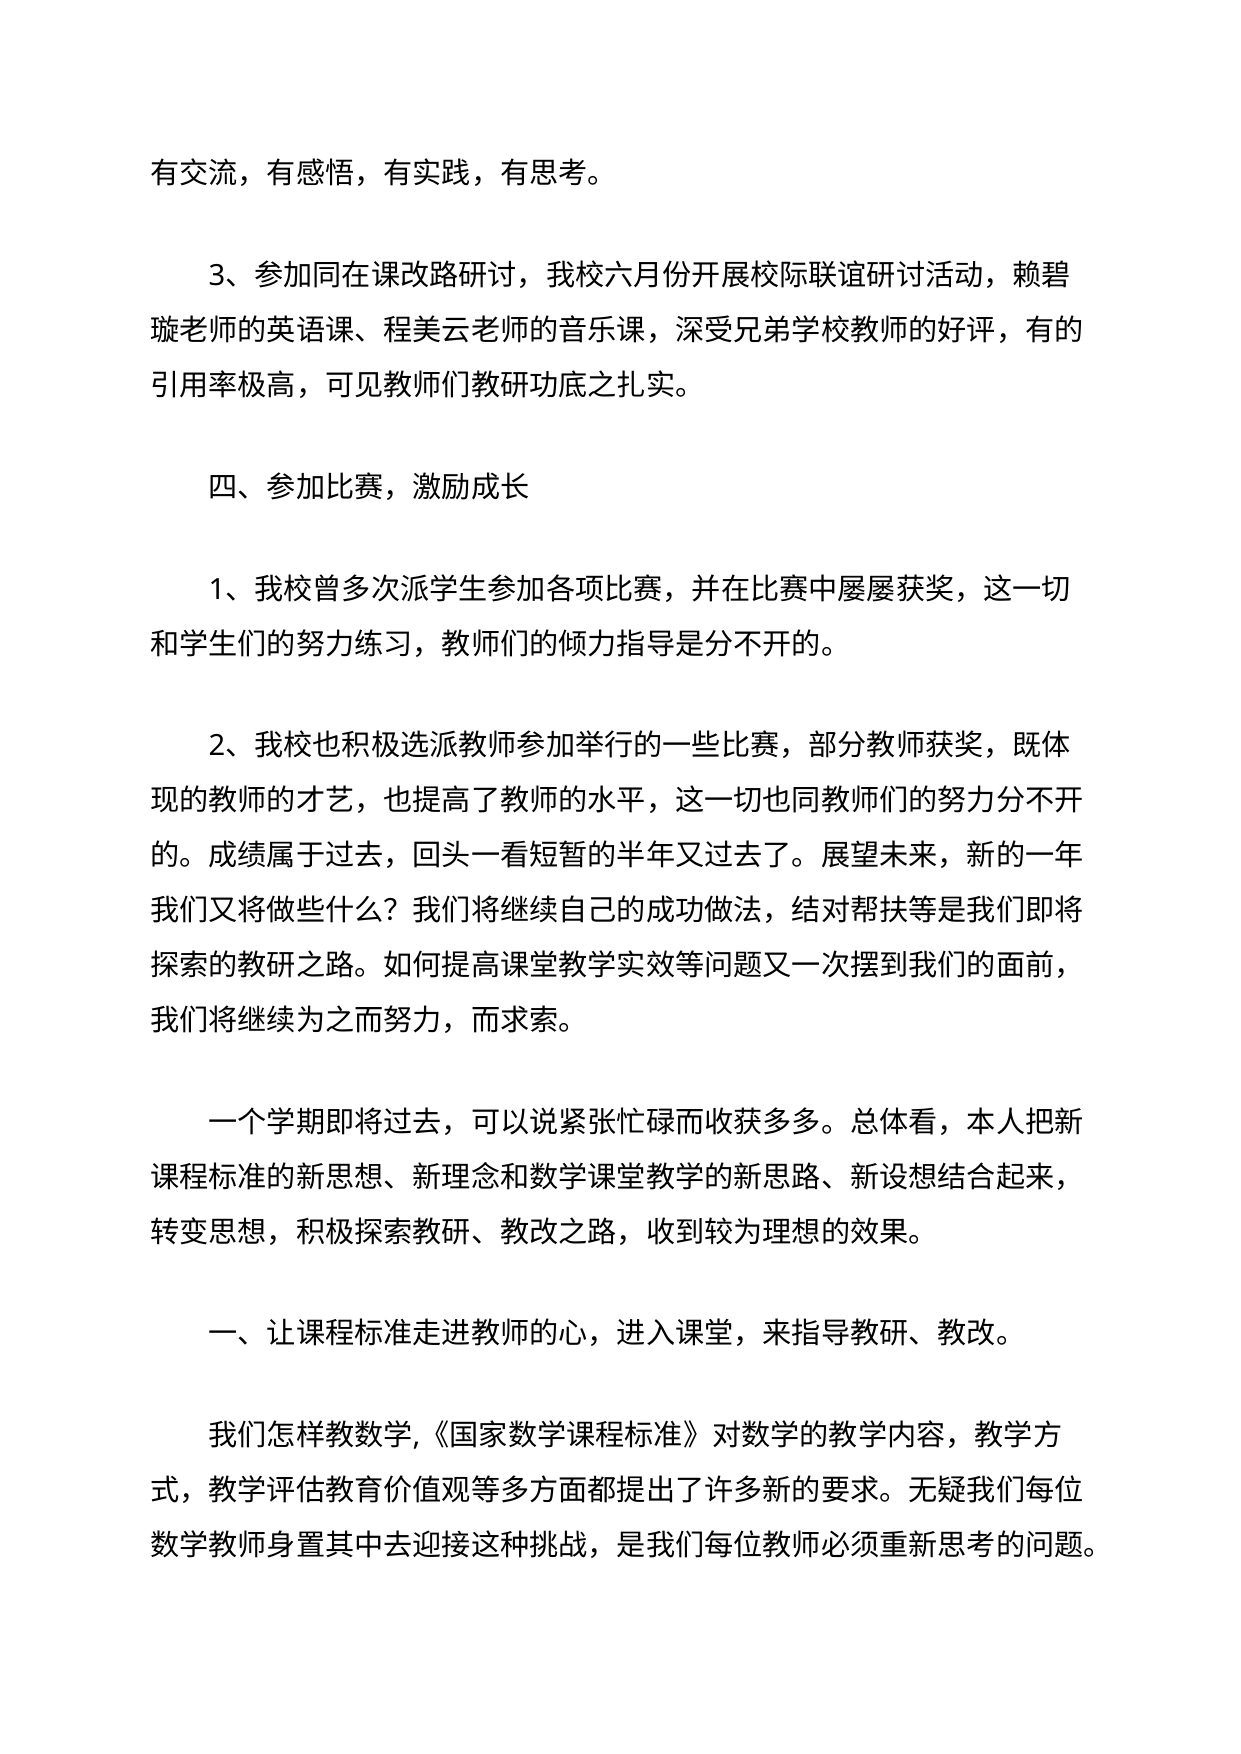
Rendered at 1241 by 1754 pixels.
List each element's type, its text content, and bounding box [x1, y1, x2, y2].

text 1、我校曾多次派学生参加各项比赛，并在比赛中屡屡获奖，这一切和学生们的努力练习，教师们的倾力指导是分不开的。 [150, 565, 1090, 662]
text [150, 1412, 1090, 1564]
text 2、我校也积极选派教师参加举行的一些比赛，部分教师获奖，既体现的教师的才艺，也提高了教师的水平，这一切也同教师们的努力分不开的。成绩属于过去，回头一看短暂的半年又过去了。展望未来，新的一年我们又将做些什么？我们将继续自己的成功做法，结对帮扶等是我们即将探索的教研之路。如何提高课堂教学实效等问题又一次摆到我们的面前，我们将继续为之而努力，而求索。 [150, 722, 1090, 1039]
text 一个学期即将过去，可以说紧张忙碌而收获多多。总体看，本人把新课程标准的新思想、新理念和数学课堂教学的新思路、新设想结合起来，转变思想，积极探索教研、教改之路，收到较为理想的效果。 [150, 1098, 1090, 1250]
text 四、参加比赛，激励成长 [150, 463, 1090, 506]
text 一、让课程标准走进教师的心，进入课堂，来指导教研、教改。 [150, 1310, 1090, 1352]
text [150, 150, 1090, 192]
text 3、参加同在课改路研讨，我校六月份开展校际联谊研讨活动，赖碧璇老师的英语课、程美云老师的音乐课，深受兄弟学校教师的好评，有的引用率极高，可见教师们教研功底之扎实。 [150, 252, 1090, 404]
